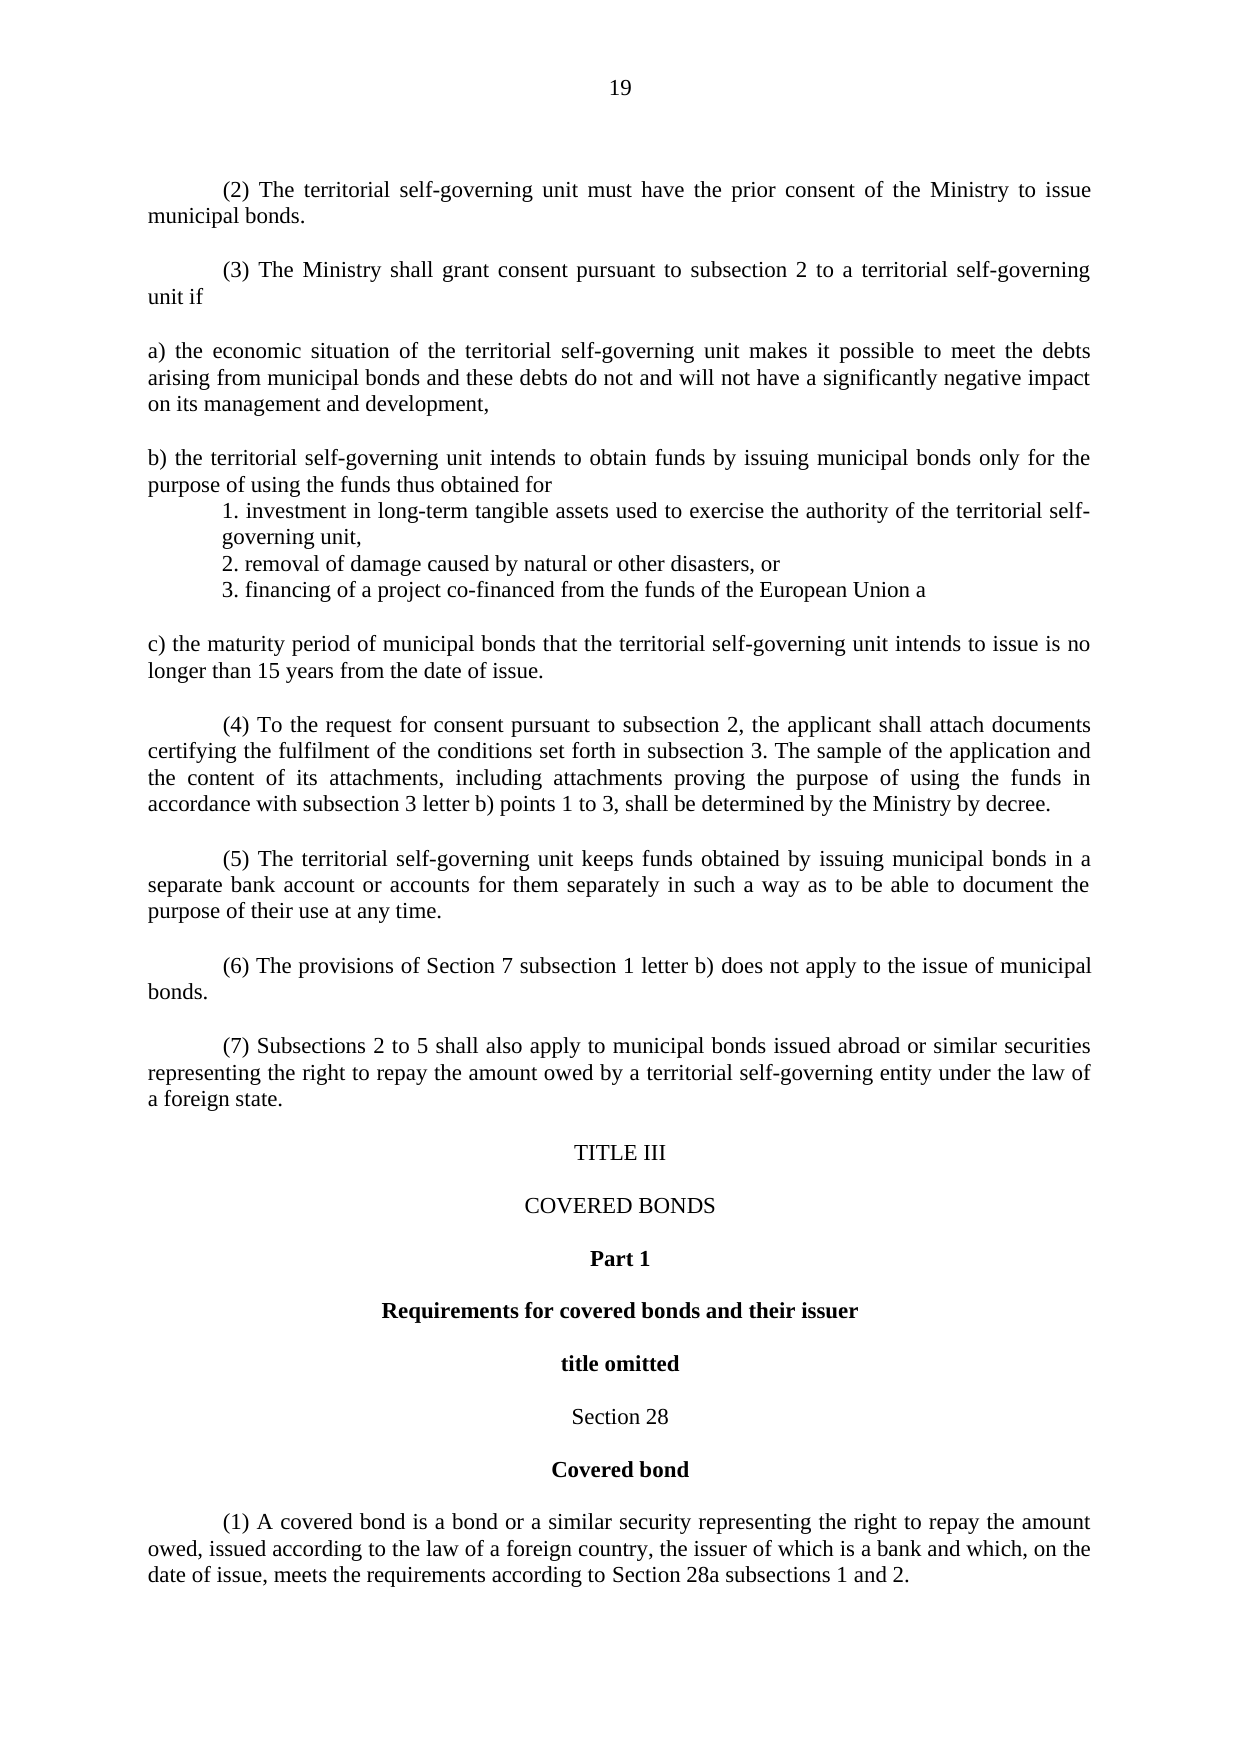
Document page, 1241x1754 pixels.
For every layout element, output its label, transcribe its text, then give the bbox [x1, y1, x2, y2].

text Requirements for covered bonds and their issuer [148, 1298, 1092, 1324]
text 1. investment in long-term tangible assets used to exercise the authority of the territorial self-governing unit, [222, 497, 1092, 550]
text (3) The Ministry shall grant consent pursuant to subsection 2 to a territorial self-governing unit if [148, 256, 1092, 309]
text Covered bond [148, 1456, 1092, 1482]
text title omitted [148, 1350, 1092, 1377]
text 2. removal of damage caused by natural or other disasters, or [222, 550, 1092, 576]
text (7) Subsections 2 to 5 shall also apply to municipal bonds issued abroad or similar securities representing the right to repay the amount owed by a territorial self-governing entity under the law of a foreign state. [148, 1032, 1092, 1111]
text b) the territorial self-governing unit intends to obtain funds by issuing municipal bonds only for the purpose of using the funds thus obtained for [148, 444, 1092, 497]
text 3. financing of a project co-financed from the funds of the European Union a [222, 576, 1092, 602]
text (1) A covered bond is a bond or a similar security representing the right to repay the amount owed, issued according to the law of a foreign country, the issuer of which is a bank and which, on the date of issue, meets the requirements according to Section 28a subsections 1 and 2. [148, 1508, 1092, 1587]
text a) the economic situation of the territorial self-governing unit makes it possible to meet the debts arising from municipal bonds and these debts do not and will not have a significantly negative impact on its management and development, [148, 337, 1092, 416]
text COVERED BONDS [148, 1192, 1092, 1218]
text (4) To the request for consent pursuant to subsection 2, the applicant shall attach documents certifying the fulfilment of the conditions set forth in subsection 3. The sample of the application and the content of its attachments, including attachments proving the purpose of using the funds in accordance with subsection 3 letter b) points 1 to 3, shall be determined by the Ministry by decree. [148, 711, 1092, 817]
text Section 28 [148, 1403, 1092, 1429]
text (2) The territorial self-governing unit must have the prior consent of the Ministry to issue municipal bonds. [148, 176, 1092, 228]
text c) the maturity period of municipal bonds that the territorial self-governing unit intends to issue is no longer than 15 years from the date of issue. [148, 630, 1092, 683]
text (6) The provisions of Section 7 subsection 1 letter b) does not apply to the issue of municipal bonds. [148, 952, 1092, 1004]
text TITLE III [148, 1139, 1092, 1166]
text (5) The territorial self-governing unit keeps funds obtained by issuing municipal bonds in a separate bank account or accounts for them separately in such a way as to be able to document the purpose of their use at any time. [148, 844, 1092, 924]
text Part 1 [148, 1245, 1092, 1271]
